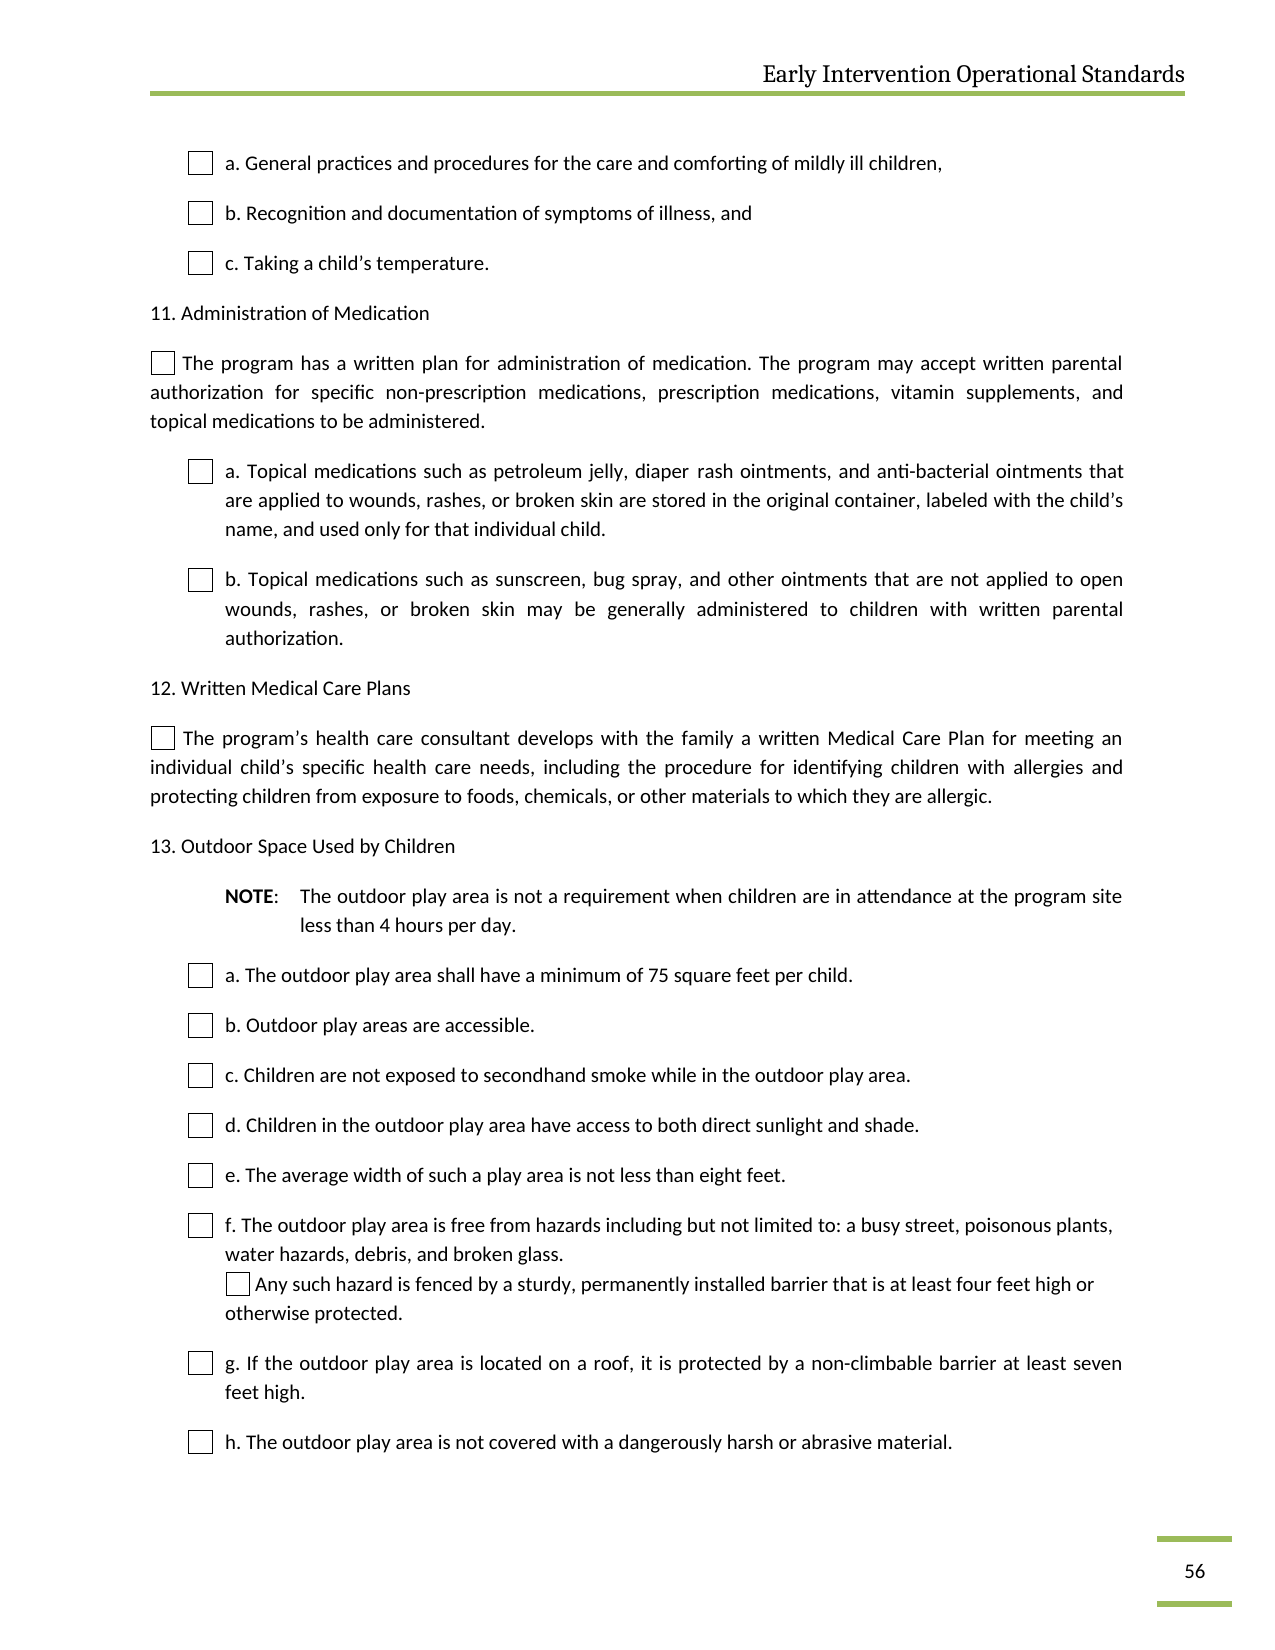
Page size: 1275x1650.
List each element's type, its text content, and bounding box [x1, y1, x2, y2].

text f. The outdoor play area is free from hazards including but not limited to: a busy street, poisonous plants, water hazards, debris, and broken glass. Any such hazard is fenced by a sturdy, permanently installed barrier that is at least four feet high or otherwise protected. [187, 1212, 1125, 1325]
text NOTE: The outdoor play area is not a requirement when children are in attendance at the program site less than 4 hours per day. [225, 883, 1125, 938]
text 13. Outdoor Space Used by Children [150, 833, 1125, 859]
text 12. Written Medical Care Plans [150, 675, 1125, 700]
text g. If the outdoor play area is located on a roof, it is protected by a non-climbable barrier at least seven feet high. [187, 1350, 1125, 1404]
text c. Children are not exposed to secondhand smoke while in the outdoor play area. [187, 1062, 1125, 1088]
text h. The outdoor play area is not covered with a dangerously harsh or abrasive material. [187, 1429, 1125, 1454]
text b. Topical medications such as sunscreen, bug spray, and other ointments that are not applied to open wounds, rashes, or broken skin may be generally administered to children with written parental authorization. [187, 567, 1125, 650]
text The program’s health care consultant develops with the family a written Medical Care Plan for meeting an individual child’s specific health care needs, including the procedure for identifying children with allergies and protecting children from exposure to foods, chemicals, or other materials to which they are allergic. [150, 725, 1125, 809]
text b. Outdoor play areas are accessible. [187, 1012, 1125, 1038]
text a. Topical medications such as petroleum jelly, diaper rash ointments, and anti-bacterial ointments that are applied to wounds, rashes, or broken skin are stored in the original container, labeled with the child’s name, and used only for that individual child. [187, 458, 1125, 542]
text c. Taking a child’s temperature. [187, 250, 1125, 275]
text The program has a written plan for administration of medication. The program may accept written parental authorization for specific non-prescription medications, prescription medications, vitamin supplements, and topical medications to be administered. [150, 350, 1125, 434]
text e. The average width of such a play area is not less than eight feet. [187, 1162, 1125, 1188]
text a. General practices and procedures for the care and comforting of mildly ill children, [187, 150, 1125, 175]
text b. Recognition and documentation of symptoms of illness, and [187, 200, 1125, 225]
text 11. Administration of Medication [150, 300, 1125, 325]
text a. The outdoor play area shall have a minimum of 75 square feet per child. [187, 962, 1125, 988]
text d. Children in the outdoor play area have access to both direct sunlight and shade. [187, 1112, 1125, 1138]
